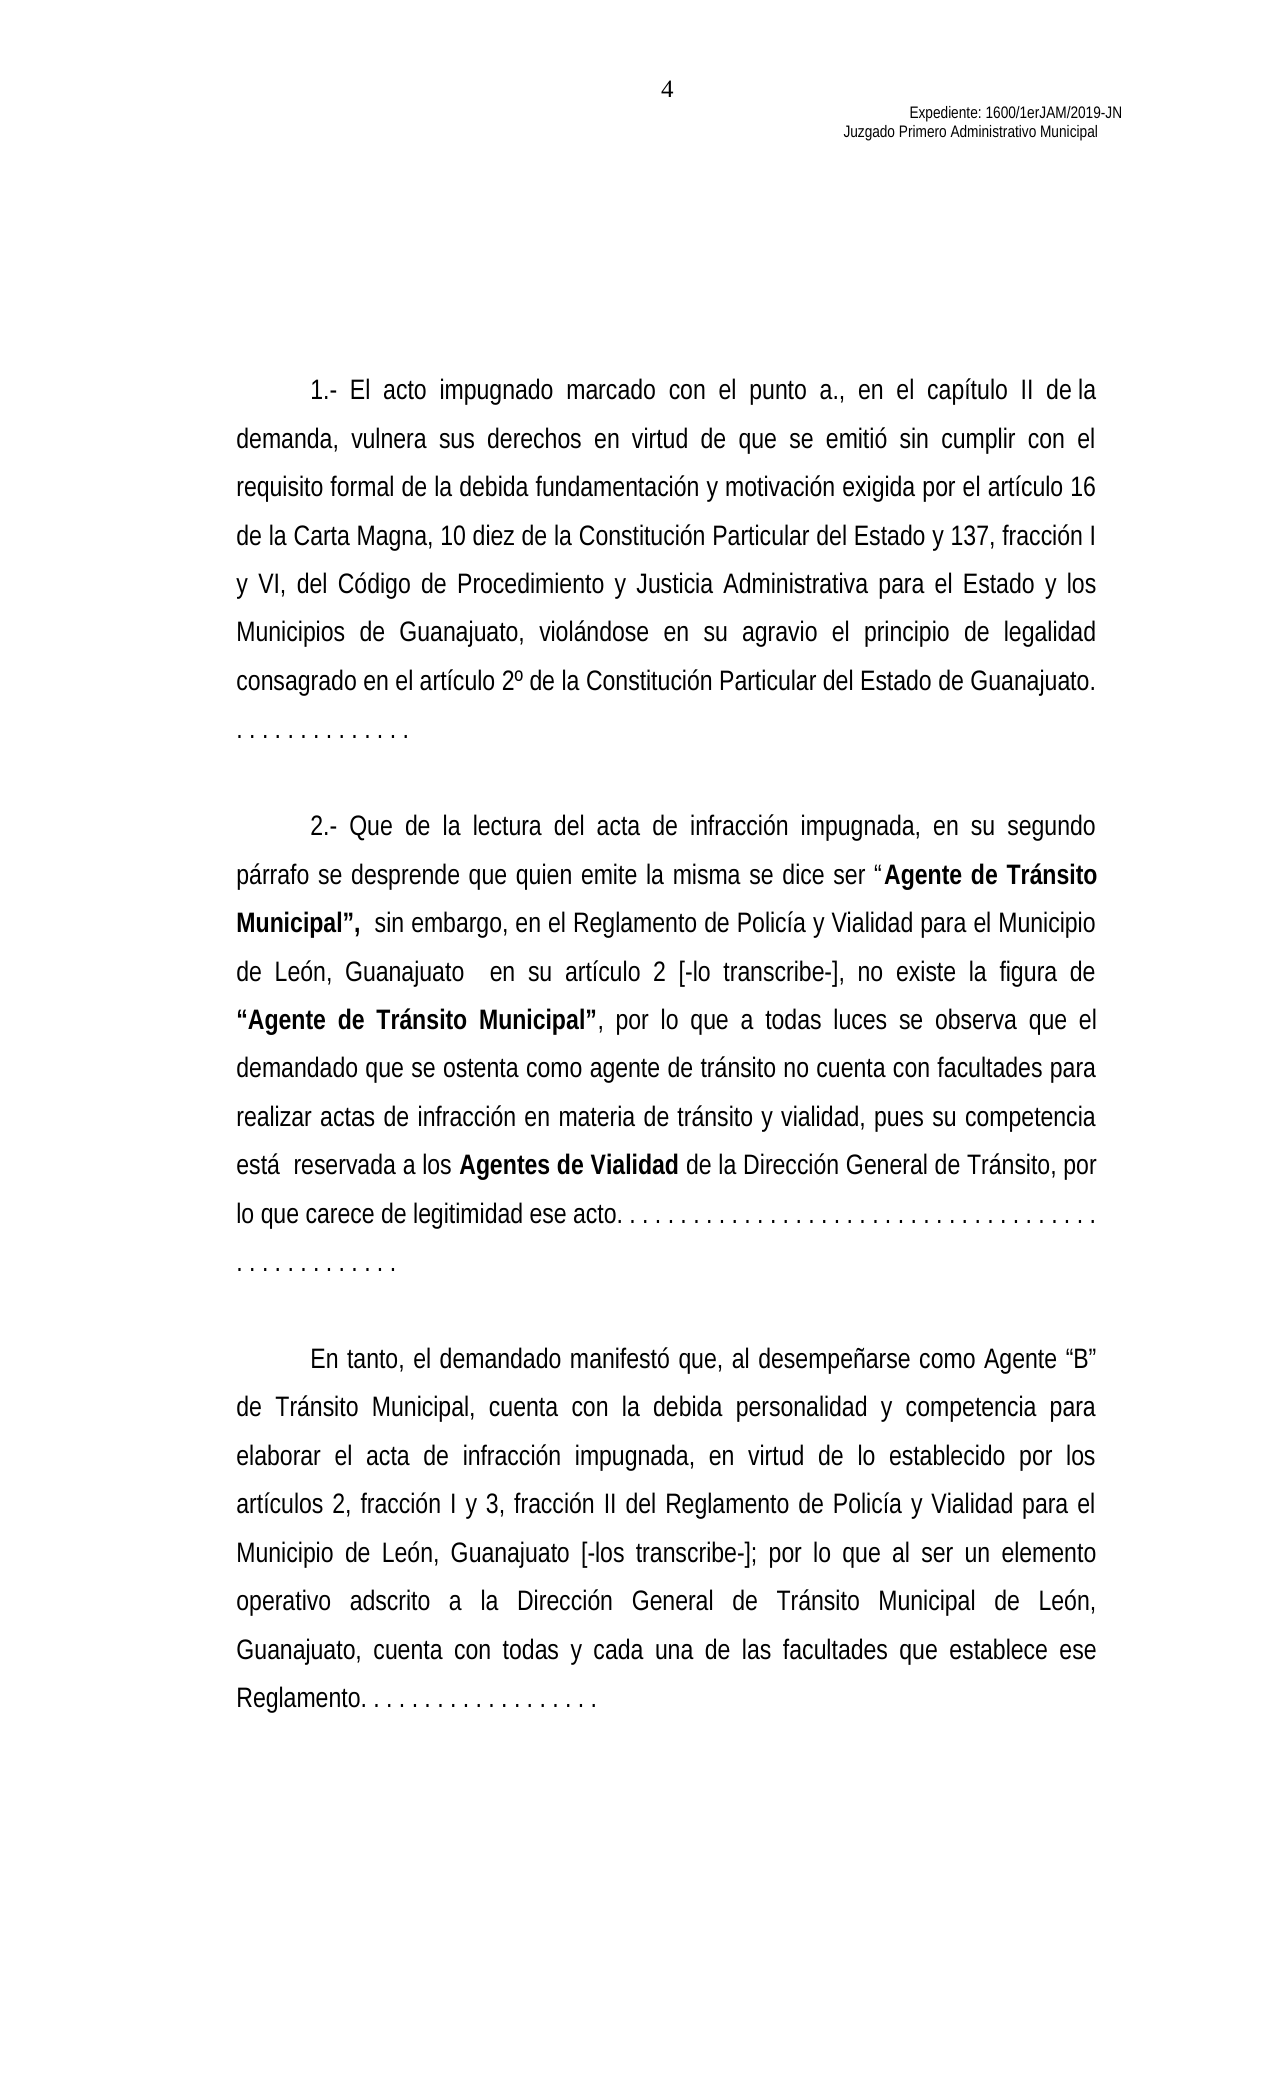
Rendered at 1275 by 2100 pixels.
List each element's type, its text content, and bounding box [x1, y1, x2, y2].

text demanda, vulnera sus derechos en virtud de que se emitió sin cumplir con el requisito formal de la debida fundamentación y motivación exigida por el artículo 16 de la Carta Magna, 10 diez de la Constitución Particular del Estado y 137, fracción I y VI, del Código de Procedimiento y Justicia Administrativa para el Estado y los Municipios de Guanajuato, violándose en su agravio el principio de legalidad consagrado en el artículo 2º de la Constitución Particular del Estado de Guanajuato. . . . . . . . . . . . . . . [236, 422, 1098, 745]
text 1.- El acto impugnado marcado con el punto a., en el capítulo II de la [236, 373, 1098, 406]
text En tanto, el demandado manifestó que, al desempeñarse como Agente “B” de Tránsito Municipal, cuenta con la debida personalidad y competencia para elaborar el acta de infracción impugnada, en virtud de lo establecido por los artículos 2, fracción I y 3, fracción II del Reglamento de Policía y Vialidad para el Municipio de León, Guanajuato [-los transcribe-]; por lo que al ser un elemento operativo adscrito a la Dirección General de Tránsito Municipal de León, Guanajuato, cuenta con todas y cada una de las facultades que establece ese Reglamento. . . . . . . . . . . . . . . . . . . [236, 1342, 1098, 1713]
text 2.- Que de la lectura del acta de infracción impugnada, en su segundo párrafo se desprende que quien emite la misma se dice ser “Agente de Tránsito Municipal”, sin embargo, en el Reglamento de Policía y Vialidad para el Municipio de León, Guanajuato en su artículo 2 [-lo transcribe-], no existe la figura de “Agente de Tránsito Municipal”, por lo que a todas luces se observa que el demandado que se ostenta como agente de tránsito no cuenta con facultades para realizar actas de infracción en materia de tránsito y vialidad, pues su competencia está reservada a los Agentes de Vialidad de la Dirección General de Tránsito, por lo que carece de legitimidad ese acto. . . . . . . . . . . . . . . . . . . . . . . . . . . . . . . . . . . . . . . . . . . . . . . . . . . [236, 809, 1098, 1277]
